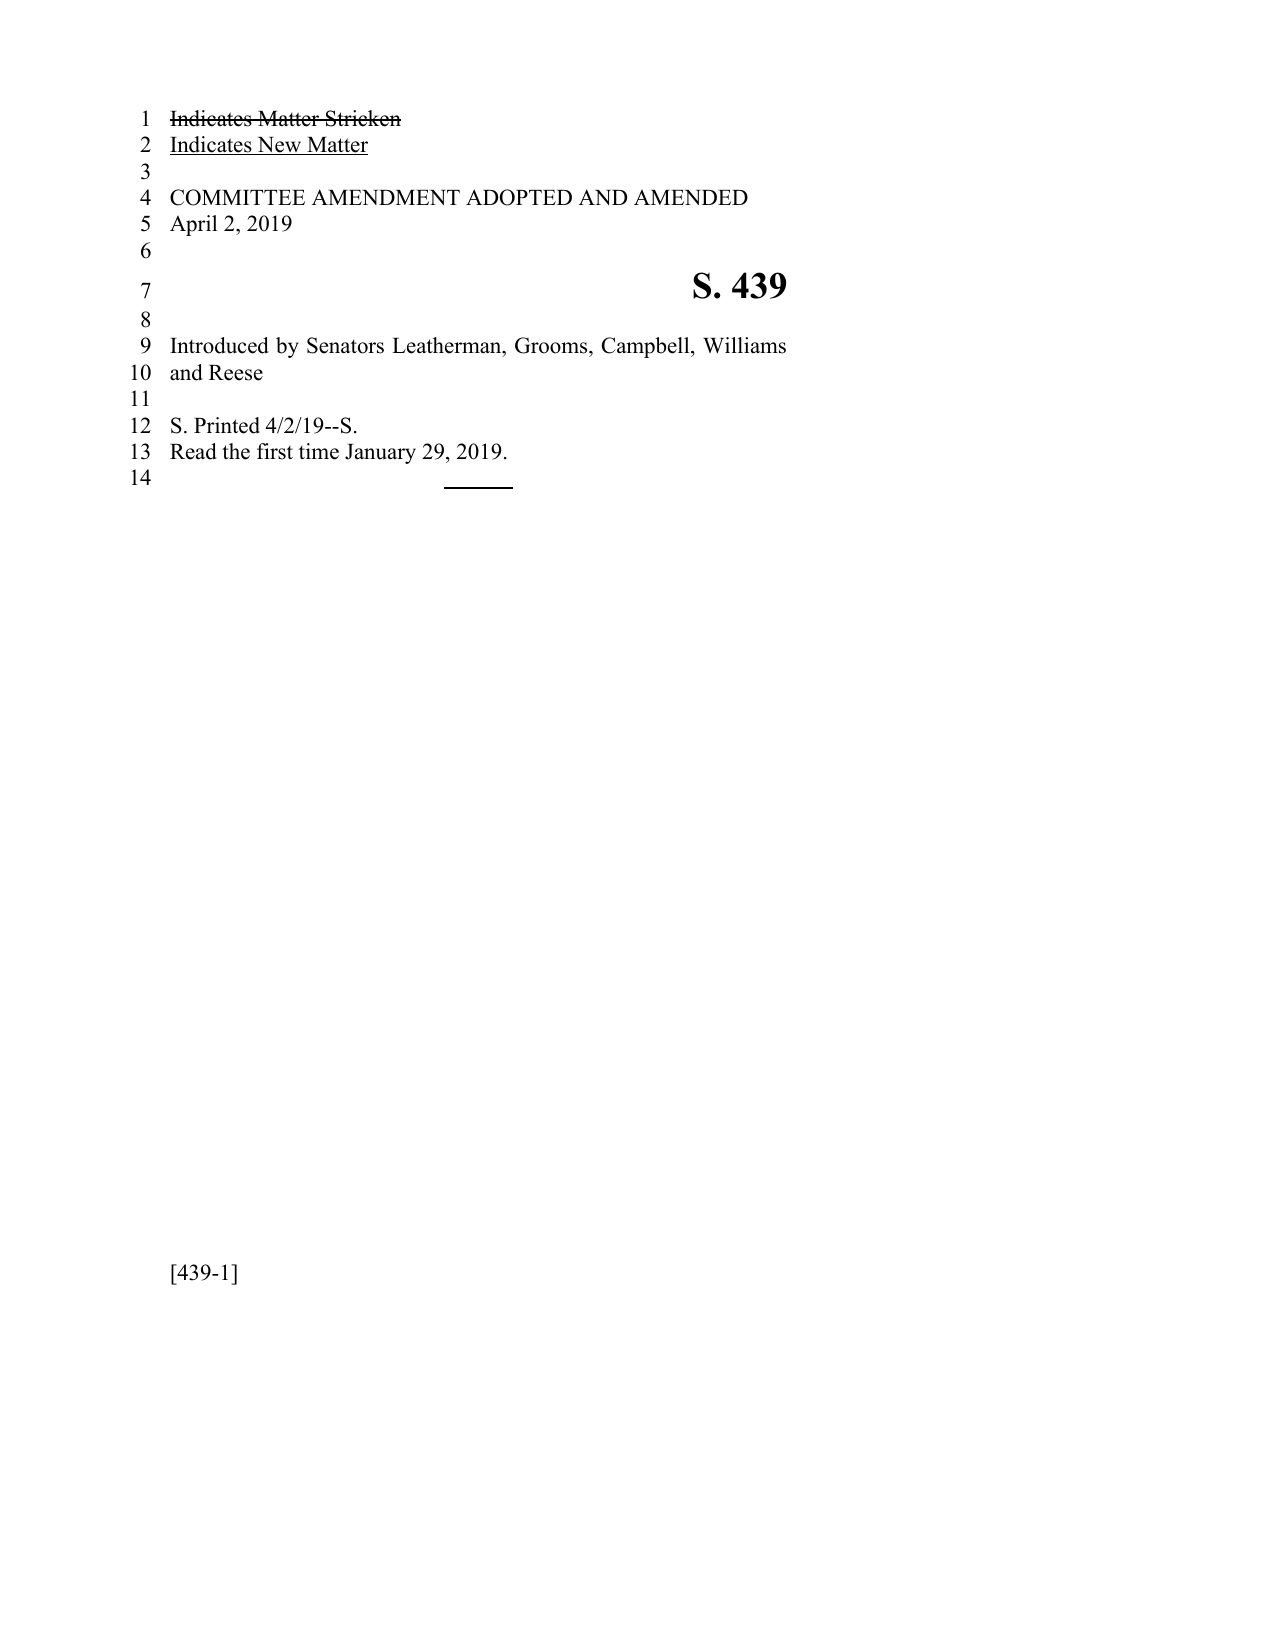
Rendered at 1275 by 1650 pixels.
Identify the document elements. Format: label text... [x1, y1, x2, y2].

text April 2, 2019 [169, 210, 787, 237]
text COMMITTEE AMENDMENT ADOPTED AND AMENDED [169, 184, 787, 210]
text Indicates New Matter [169, 131, 787, 158]
text Indicates Matter Stricken [169, 105, 787, 131]
text Introduced by Senators Leatherman, Grooms, Campbell, Williams and Reese [169, 333, 787, 385]
text S. 439 [169, 263, 787, 306]
text S. Printed 4/2/19--S. [169, 412, 787, 438]
text Read the first time January 29, 2019. [169, 438, 787, 464]
